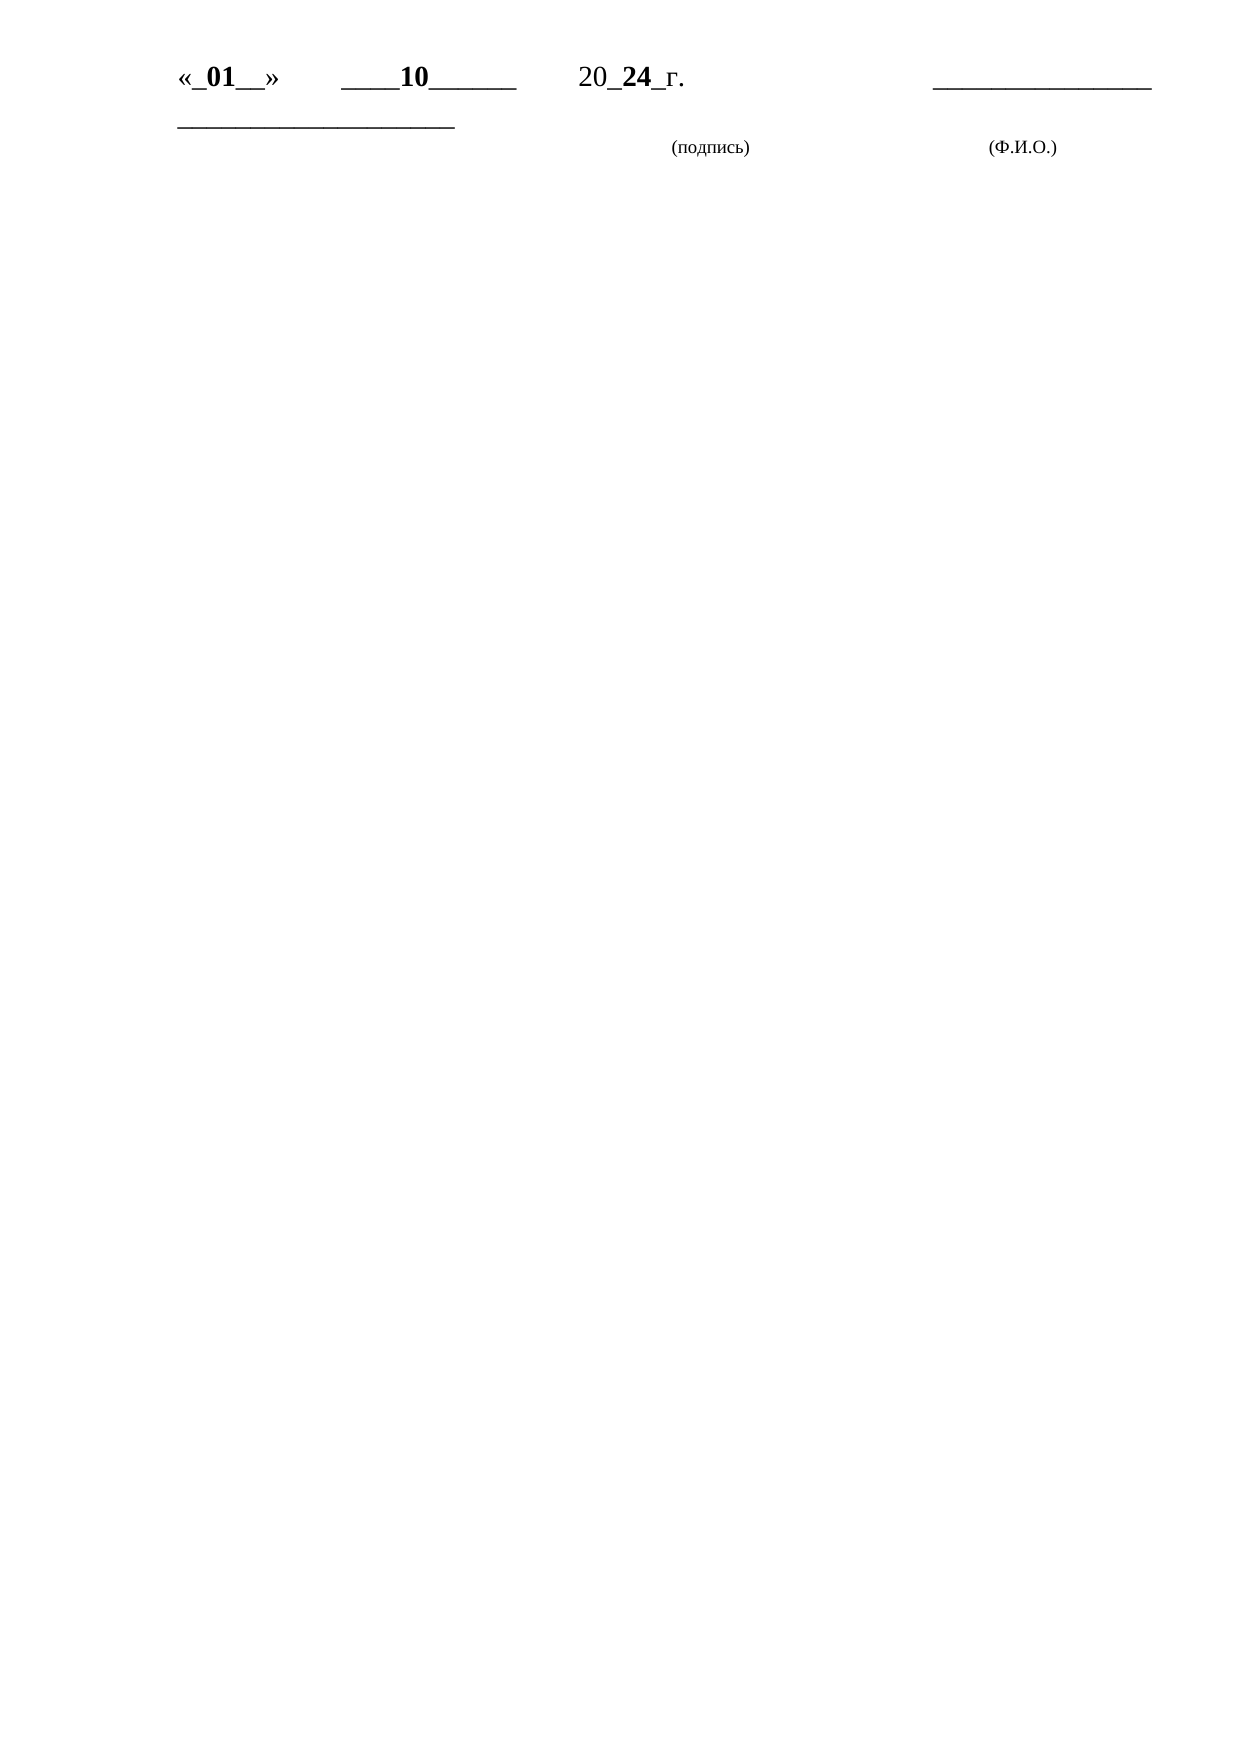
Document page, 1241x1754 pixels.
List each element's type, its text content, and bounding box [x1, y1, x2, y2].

text «_01__» ____10______ 20_24_г. _______________ ___________________ [177, 59, 1152, 131]
text (подпись) (Ф.И.О.) [177, 136, 1152, 158]
